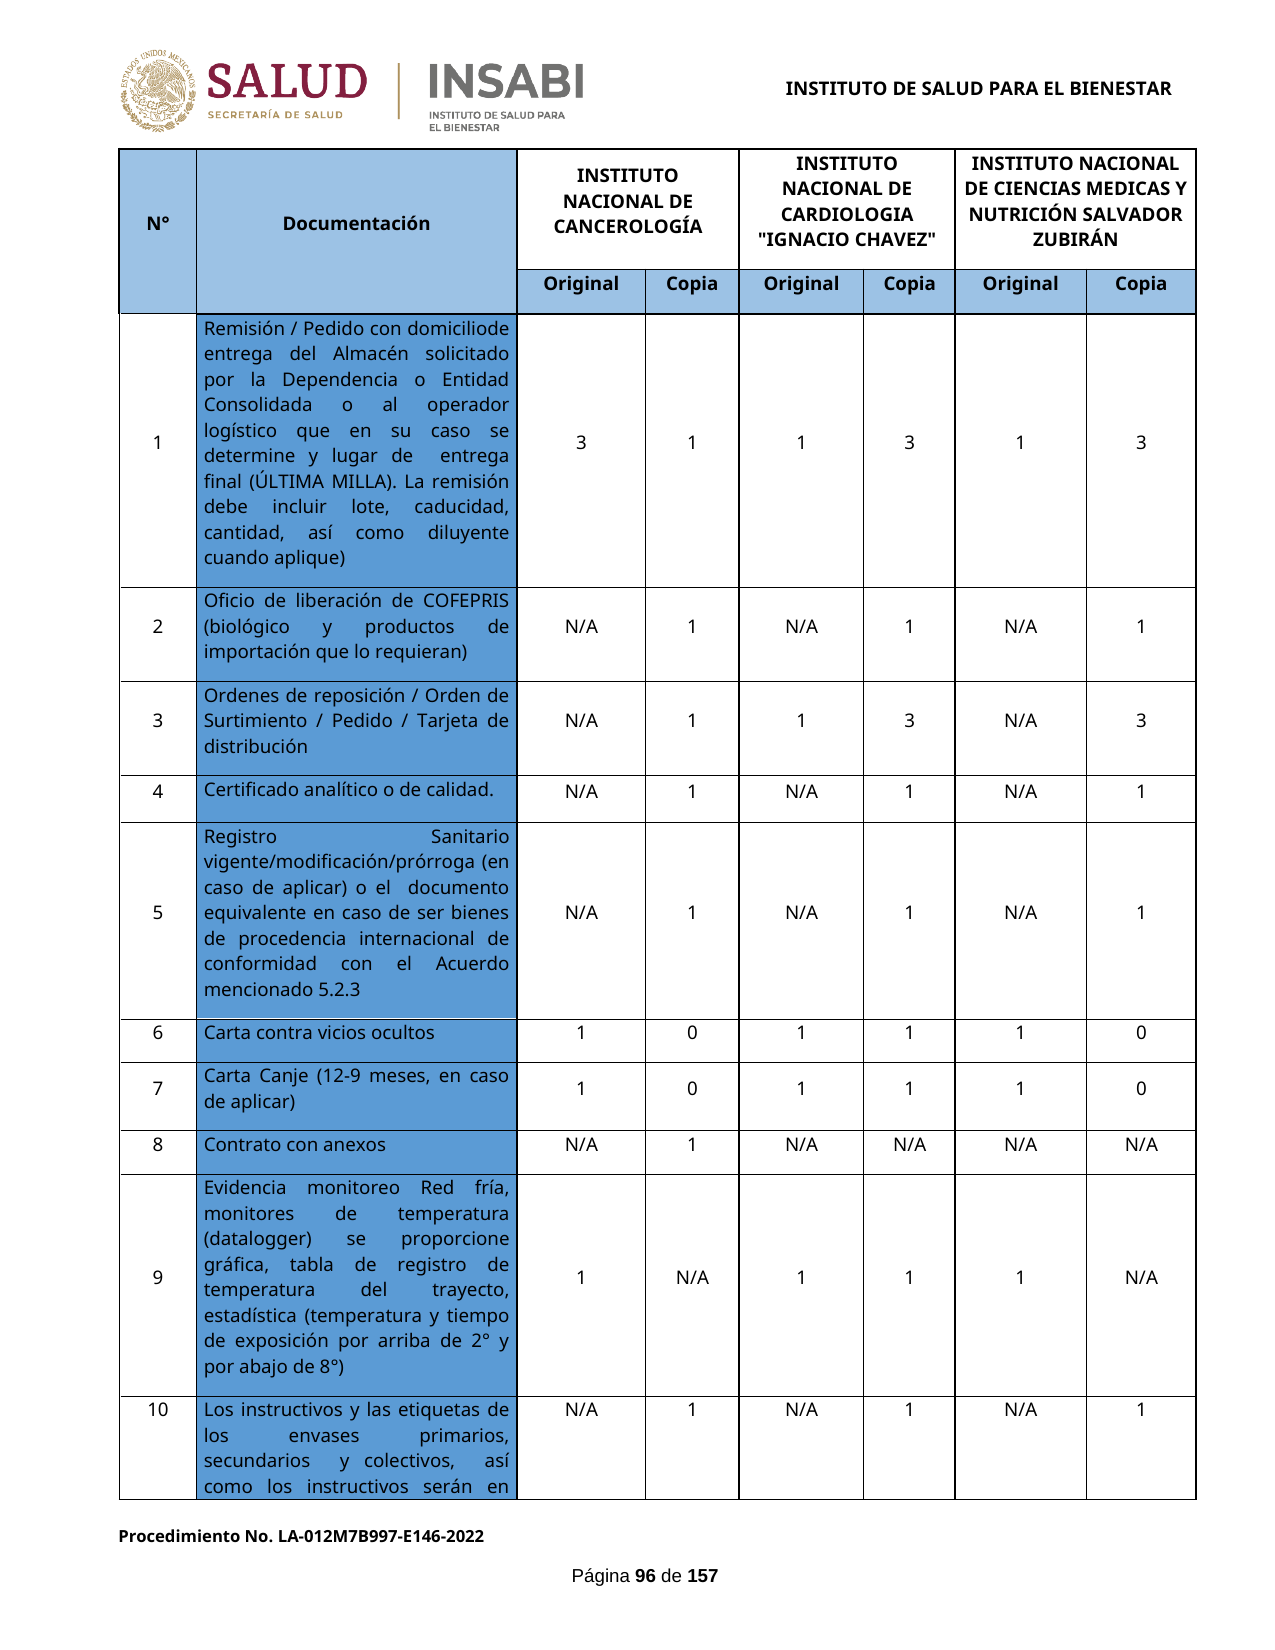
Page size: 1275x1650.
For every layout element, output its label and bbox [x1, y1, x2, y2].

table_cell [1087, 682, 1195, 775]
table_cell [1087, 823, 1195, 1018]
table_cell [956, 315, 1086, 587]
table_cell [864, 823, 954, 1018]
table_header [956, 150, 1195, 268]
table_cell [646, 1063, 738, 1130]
picture [118, 47, 585, 134]
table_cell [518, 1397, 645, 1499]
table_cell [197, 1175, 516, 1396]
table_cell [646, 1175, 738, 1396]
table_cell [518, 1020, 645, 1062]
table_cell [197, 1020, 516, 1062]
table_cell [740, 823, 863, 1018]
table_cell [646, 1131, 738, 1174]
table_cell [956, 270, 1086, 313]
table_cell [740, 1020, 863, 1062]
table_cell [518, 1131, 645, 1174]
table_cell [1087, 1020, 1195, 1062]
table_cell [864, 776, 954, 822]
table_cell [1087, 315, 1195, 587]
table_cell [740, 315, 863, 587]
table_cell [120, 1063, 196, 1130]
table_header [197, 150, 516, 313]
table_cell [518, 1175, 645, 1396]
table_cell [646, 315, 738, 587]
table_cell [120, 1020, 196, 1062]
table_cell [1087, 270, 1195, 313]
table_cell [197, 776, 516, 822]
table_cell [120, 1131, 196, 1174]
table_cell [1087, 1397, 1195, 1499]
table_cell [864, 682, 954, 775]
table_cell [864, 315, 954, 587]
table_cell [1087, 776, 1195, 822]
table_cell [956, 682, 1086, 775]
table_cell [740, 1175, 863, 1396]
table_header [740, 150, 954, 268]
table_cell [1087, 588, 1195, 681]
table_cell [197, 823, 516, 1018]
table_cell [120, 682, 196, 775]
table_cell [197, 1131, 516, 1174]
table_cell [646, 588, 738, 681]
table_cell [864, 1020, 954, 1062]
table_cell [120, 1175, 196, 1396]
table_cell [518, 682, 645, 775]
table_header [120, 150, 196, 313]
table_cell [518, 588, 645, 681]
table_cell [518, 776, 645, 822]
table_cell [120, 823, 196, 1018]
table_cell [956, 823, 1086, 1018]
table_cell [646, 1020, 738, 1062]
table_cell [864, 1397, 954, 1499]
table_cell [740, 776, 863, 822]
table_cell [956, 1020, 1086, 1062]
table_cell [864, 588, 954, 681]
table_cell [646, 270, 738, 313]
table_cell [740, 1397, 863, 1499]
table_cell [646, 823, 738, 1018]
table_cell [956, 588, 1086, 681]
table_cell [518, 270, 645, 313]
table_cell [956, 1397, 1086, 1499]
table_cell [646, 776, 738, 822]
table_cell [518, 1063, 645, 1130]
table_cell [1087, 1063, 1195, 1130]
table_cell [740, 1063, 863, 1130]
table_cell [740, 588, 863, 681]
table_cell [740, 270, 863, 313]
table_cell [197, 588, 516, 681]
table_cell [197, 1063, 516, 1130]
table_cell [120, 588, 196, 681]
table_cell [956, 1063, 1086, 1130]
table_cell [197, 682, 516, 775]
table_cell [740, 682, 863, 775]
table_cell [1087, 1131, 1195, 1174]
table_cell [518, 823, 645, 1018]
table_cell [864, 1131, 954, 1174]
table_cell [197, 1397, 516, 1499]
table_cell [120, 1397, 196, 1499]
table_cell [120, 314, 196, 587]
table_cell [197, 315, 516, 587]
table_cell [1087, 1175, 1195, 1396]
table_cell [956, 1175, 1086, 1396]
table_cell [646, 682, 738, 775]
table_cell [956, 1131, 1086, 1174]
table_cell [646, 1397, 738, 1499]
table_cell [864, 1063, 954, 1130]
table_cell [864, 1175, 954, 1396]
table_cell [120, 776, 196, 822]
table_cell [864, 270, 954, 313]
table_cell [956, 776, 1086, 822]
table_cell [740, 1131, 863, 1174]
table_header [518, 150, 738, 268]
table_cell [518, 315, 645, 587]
